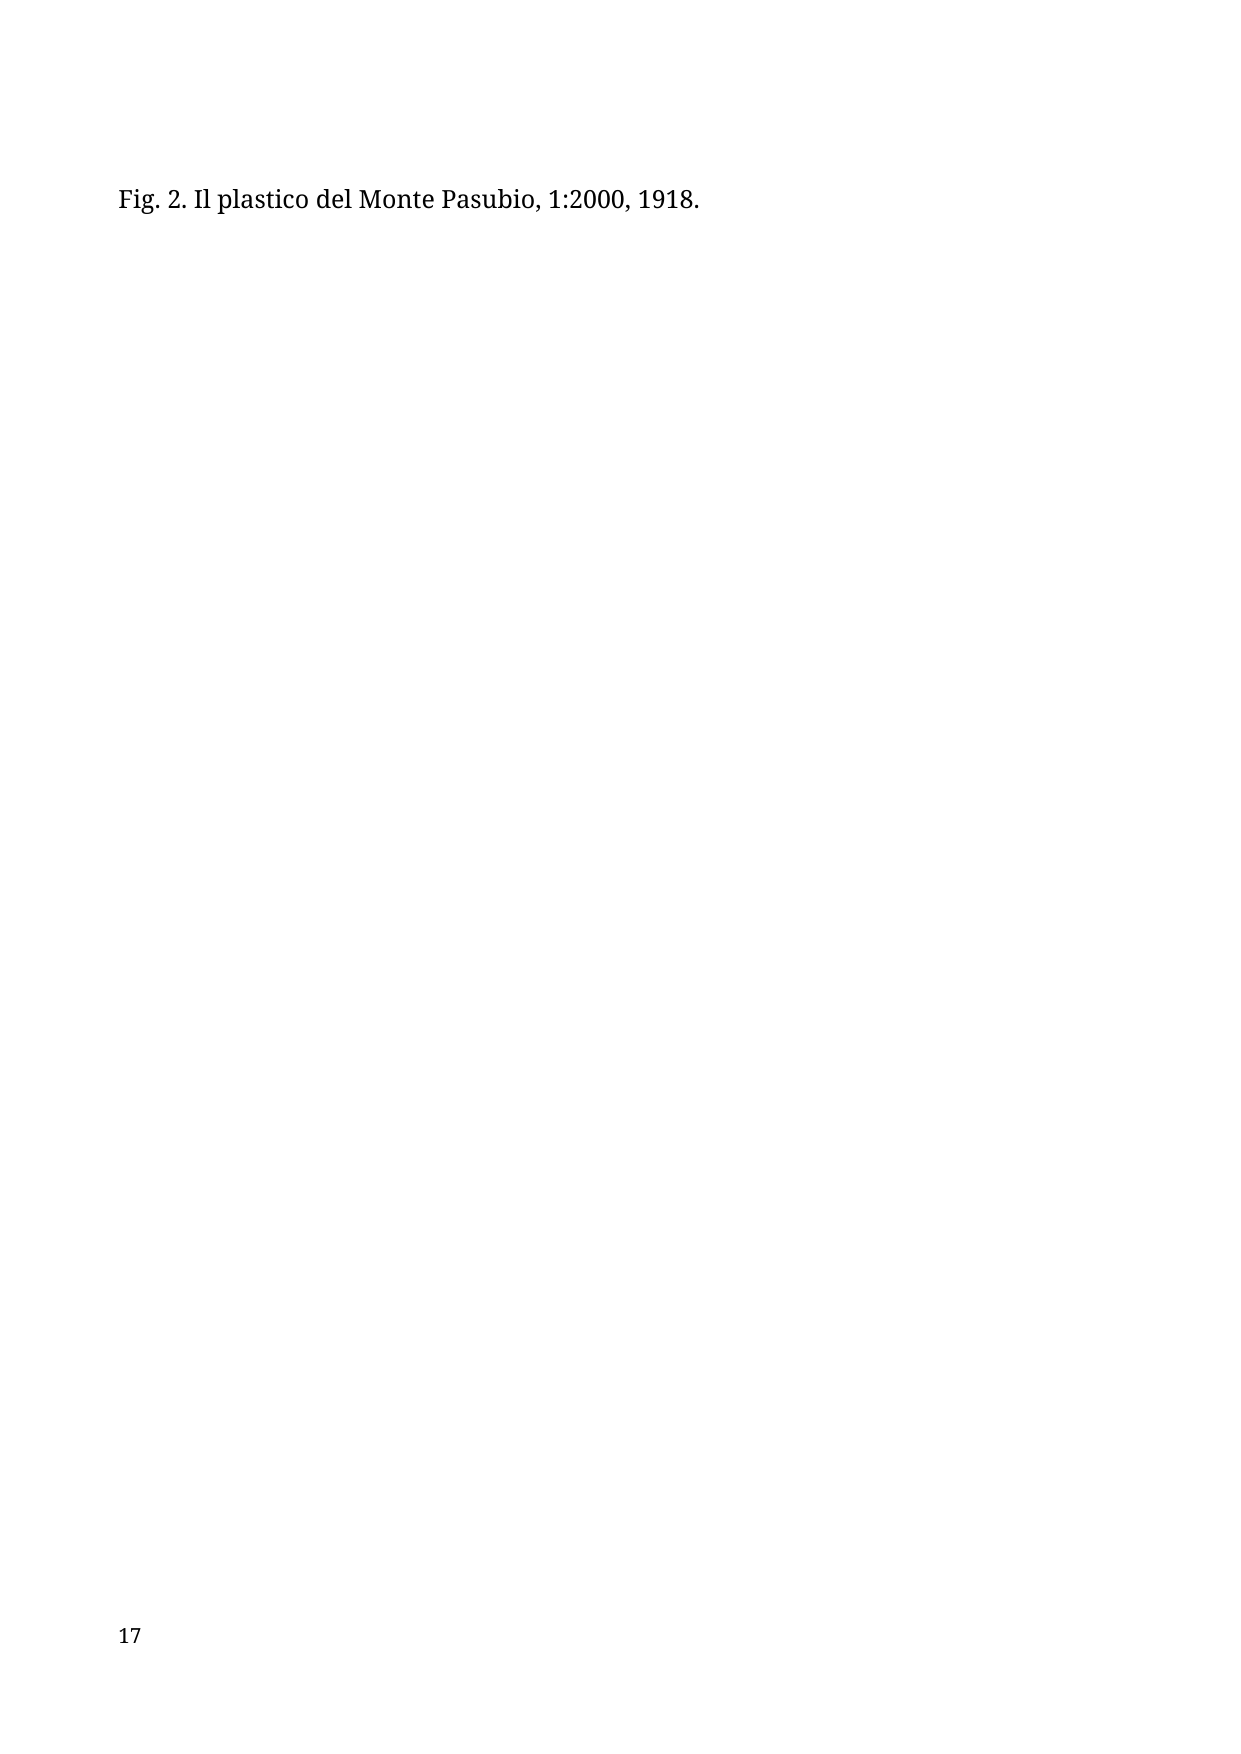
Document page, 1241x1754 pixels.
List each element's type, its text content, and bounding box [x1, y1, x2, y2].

text Fig. 2. Il plastico del Monte Pasubio, 1:2000, 1918. [118, 182, 1122, 216]
